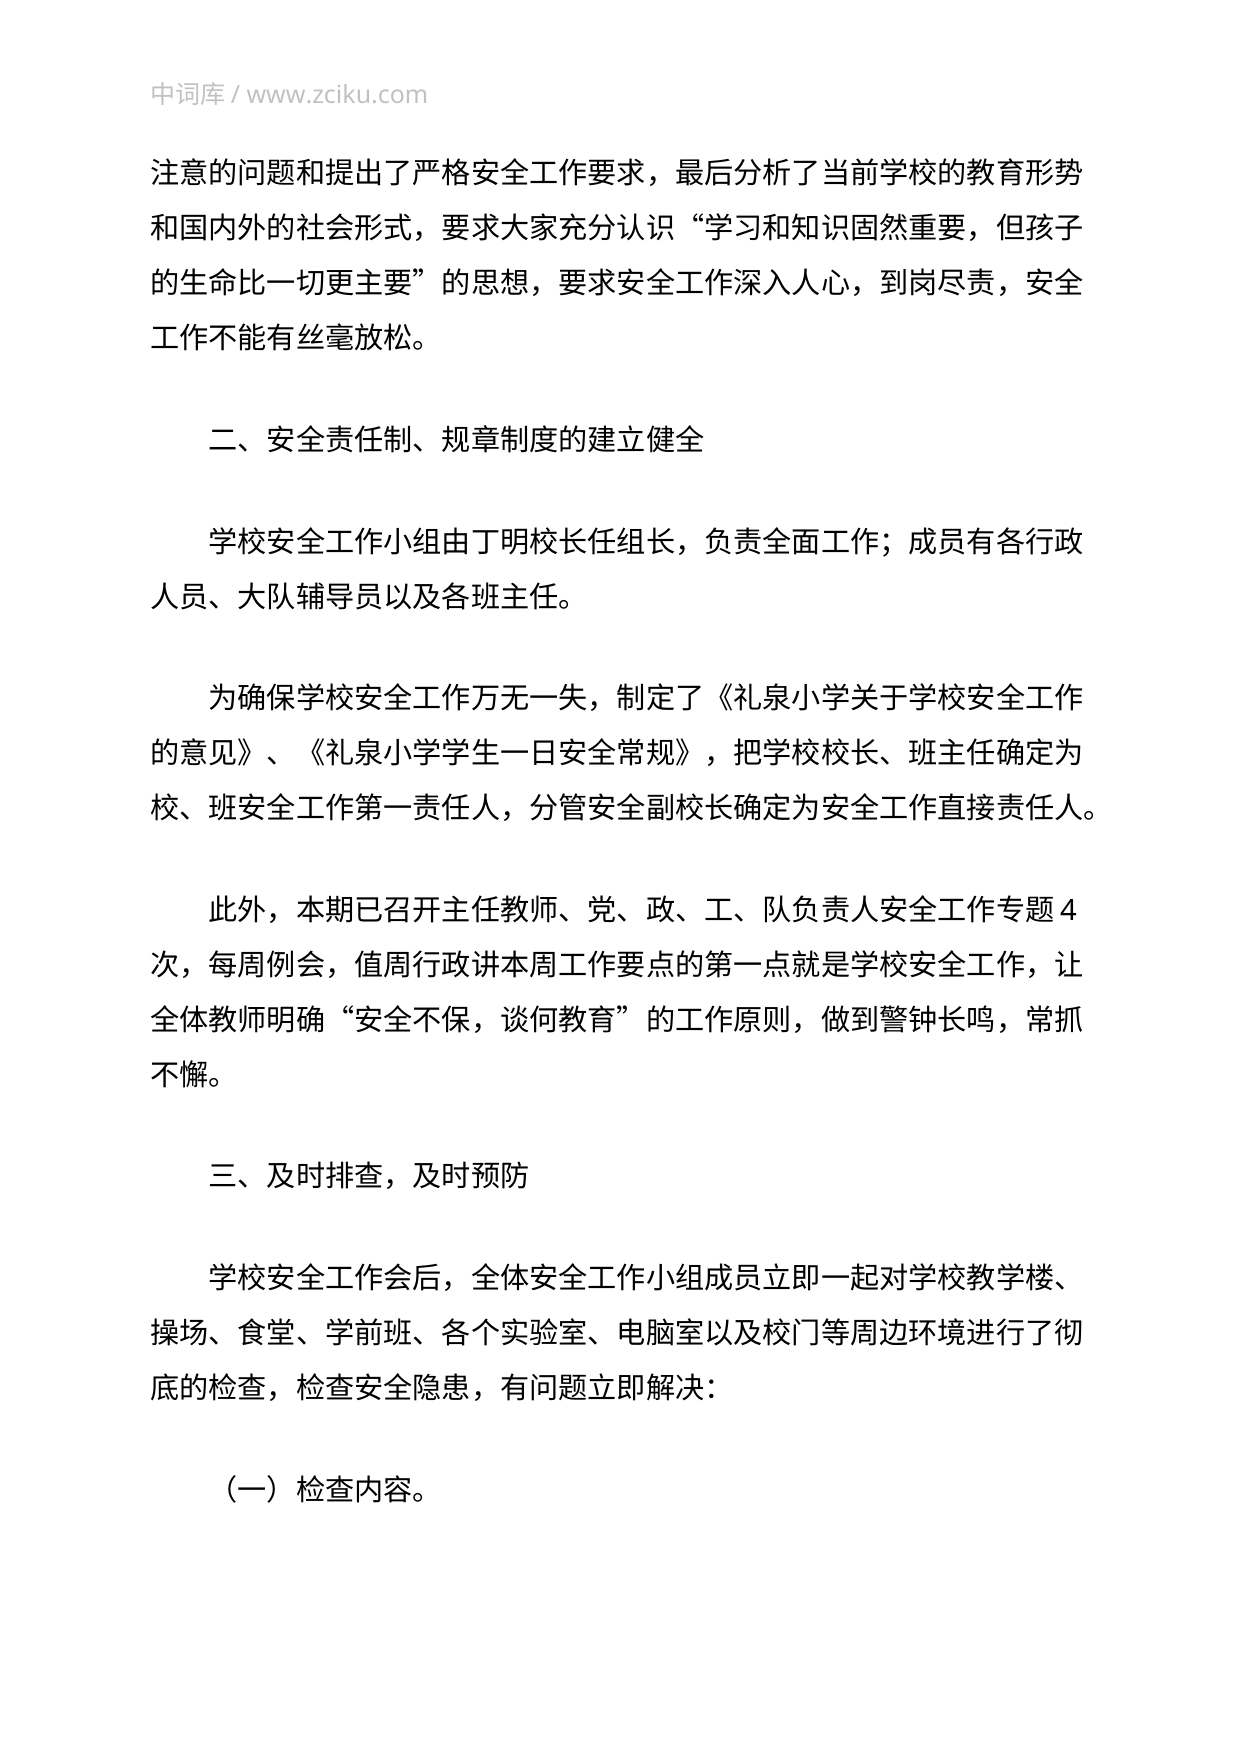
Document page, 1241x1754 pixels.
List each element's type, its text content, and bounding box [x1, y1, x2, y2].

text 此外，本期已召开主任教师、党、政、工、队负责人安全工作专题4次，每周例会，值周行政讲本周工作要点的第一点就是学校安全工作，让全体教师明确“安全不保，谈何教育”的工作原则，做到警钟长鸣，常抓不懈。 [150, 886, 1090, 1093]
text 学校安全工作会后，全体安全工作小组成员立即一起对学校教学楼、操场、食堂、学前班、各个实验室、电脑室以及校门等周边环境进行了彻底的检查，检查安全隐患，有问题立即解决： [150, 1255, 1090, 1407]
text 为确保学校安全工作万无一失，制定了《礼泉小学关于学校安全工作的意见》、《礼泉小学学生一日安全常规》，把学校校长、班主任确定为校、班安全工作第一责任人，分管安全副校长确定为安全工作直接责任人。 [150, 675, 1090, 827]
text （一）检查内容。 [150, 1466, 1090, 1509]
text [150, 150, 1090, 357]
text 三、及时排查，及时预防 [150, 1153, 1090, 1195]
text 二、安全责任制、规章制度的建立健全 [150, 416, 1090, 459]
text 学校安全工作小组由丁明校长任组长，负责全面工作；成员有各行政人员、大队辅导员以及各班主任。 [150, 518, 1090, 615]
